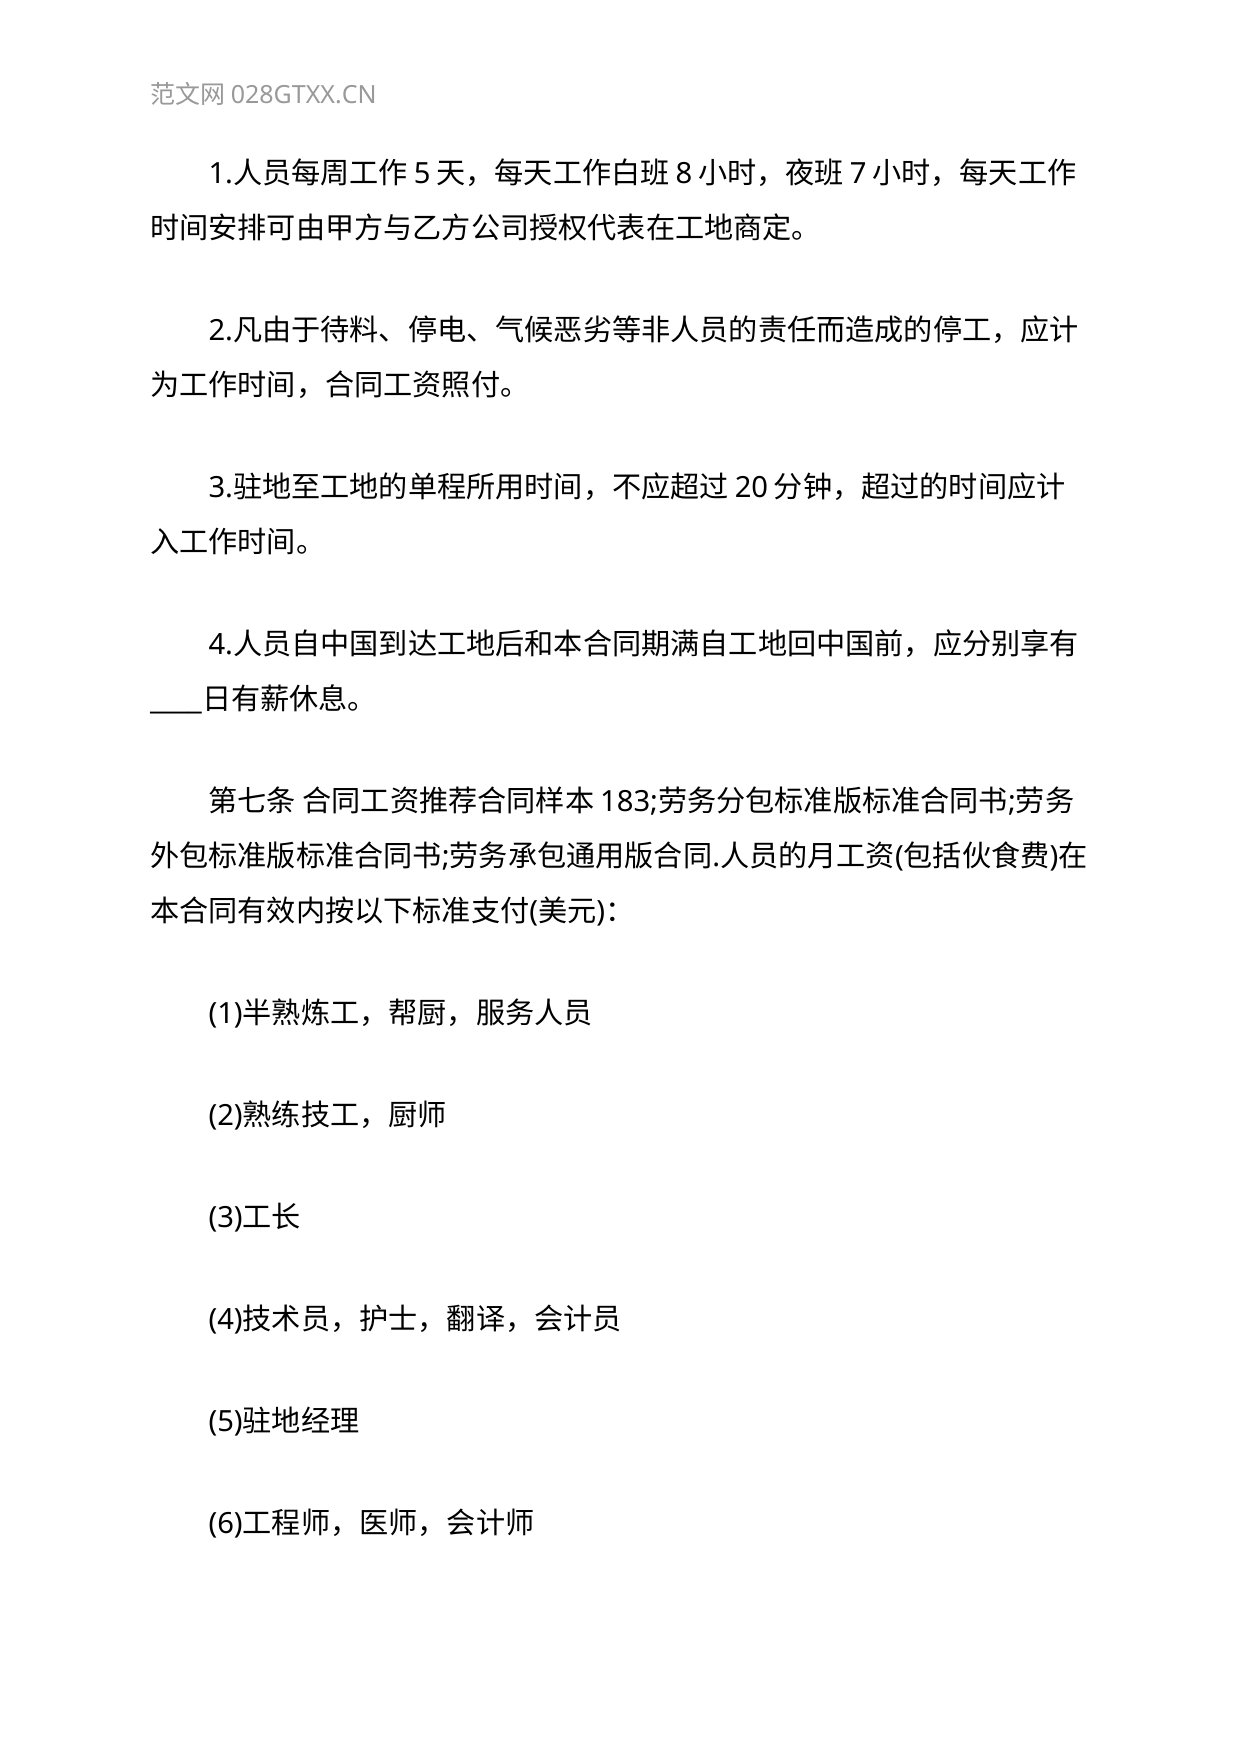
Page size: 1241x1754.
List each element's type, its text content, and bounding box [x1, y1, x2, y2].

text (4)技术员，护士，翻译，会计员 [150, 1295, 1090, 1338]
text (2)熟练技工，厨师 [150, 1091, 1090, 1134]
text 1.人员每周工作5天，每天工作白班8小时，夜班7小时，每天工作时间安排可由甲方与乙方公司授权代表在工地商定。 [150, 150, 1090, 247]
text 3.驻地至工地的单程所用时间，不应超过20分钟，超过的时间应计入工作时间。 [150, 463, 1090, 561]
text 第七条 合同工资推荐合同样本183;劳务分包标准版标准合同书;劳务外包标准版标准合同书;劳务承包通用版合同.人员的月工资(包括伙食费)在本合同有效内按以下标准支付(美元)： [150, 777, 1090, 930]
text (3)工长 [150, 1193, 1090, 1236]
text (1)半熟炼工，帮厨，服务人员 [150, 989, 1090, 1032]
text (5)驻地经理 [150, 1397, 1090, 1439]
text (6)工程师，医师，会计师 [150, 1499, 1090, 1542]
text 2.凡由于待料、停电、气候恶劣等非人员的责任而造成的停工，应计为工作时间，合同工资照付。 [150, 307, 1090, 404]
text 4.人员自中国到达工地后和本合同期满自工地回中国前，应分别享有____日有薪休息。 [150, 620, 1090, 718]
